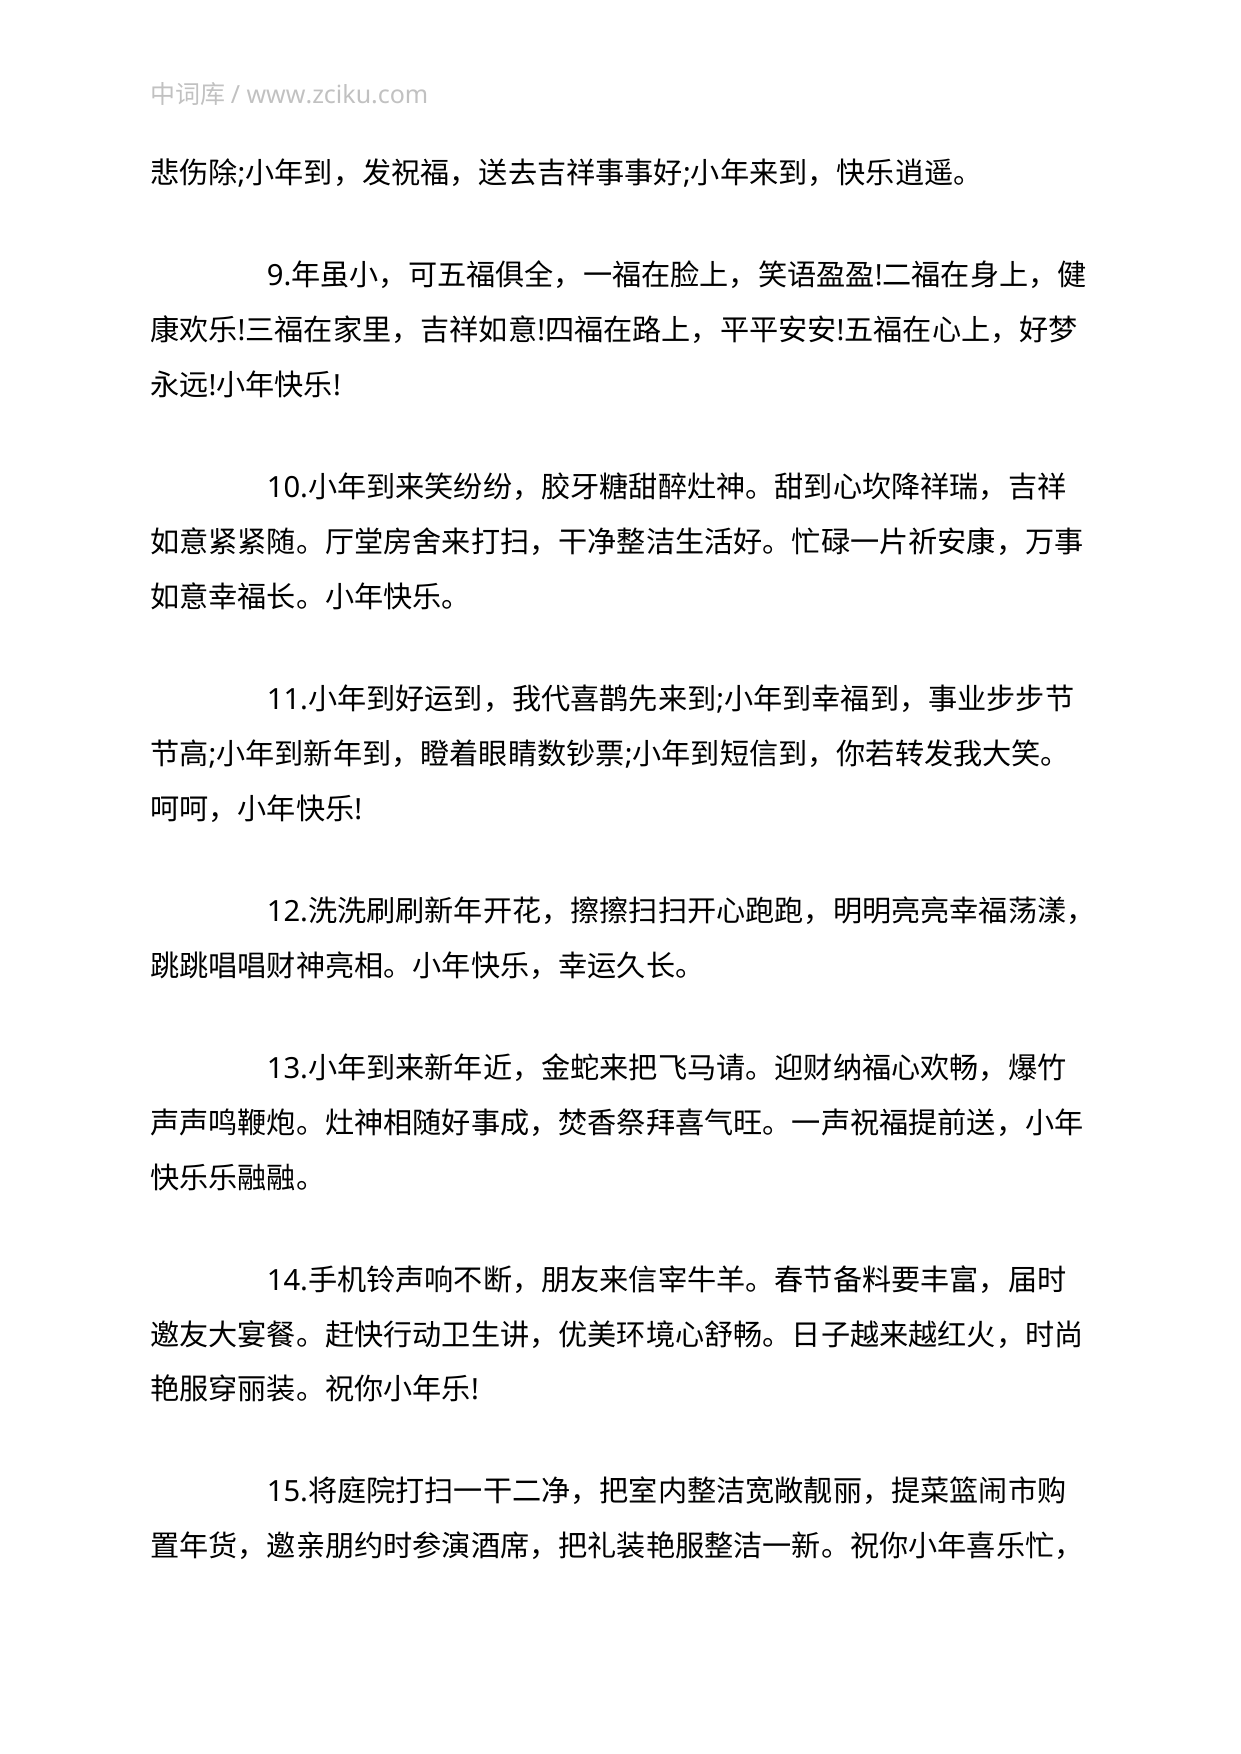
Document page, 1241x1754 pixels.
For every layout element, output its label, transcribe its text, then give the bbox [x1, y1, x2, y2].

text 9.年虽小，可五福俱全，一福在脸上，笑语盈盈!二福在身上，健康欢乐!三福在家里，吉祥如意!四福在路上，平平安安!五福在心上，好梦永远!小年快乐! [150, 252, 1090, 404]
text 11.小年到好运到，我代喜鹊先来到;小年到幸福到，事业步步节节高;小年到新年到，瞪着眼睛数钞票;小年到短信到，你若转发我大笑。呵呵，小年快乐! [150, 676, 1090, 828]
text 13.小年到来新年近，金蛇来把飞马请。迎财纳福心欢畅，爆竹声声鸣鞭炮。灶神相随好事成，焚香祭拜喜气旺。一声祝福提前送，小年快乐乐融融。 [150, 1044, 1090, 1197]
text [150, 150, 1090, 192]
text 12.洗洗刷刷新年开花，擦擦扫扫开心跑跑，明明亮亮幸福荡漾，跳跳唱唱财神亮相。小年快乐，幸运久长。 [150, 888, 1090, 985]
text 10.小年到来笑纷纷，胶牙糖甜醉灶神。甜到心坎降祥瑞，吉祥如意紧紧随。厅堂房舍来打扫，干净整洁生活好。忙碌一片祈安康，万事如意幸福长。小年快乐。 [150, 464, 1090, 616]
text 14.手机铃声响不断，朋友来信宰牛羊。春节备料要丰富，届时邀友大宴餐。赶快行动卫生讲，优美环境心舒畅。日子越来越红火，时尚艳服穿丽装。祝你小年乐! [150, 1256, 1090, 1408]
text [150, 1468, 1090, 1565]
